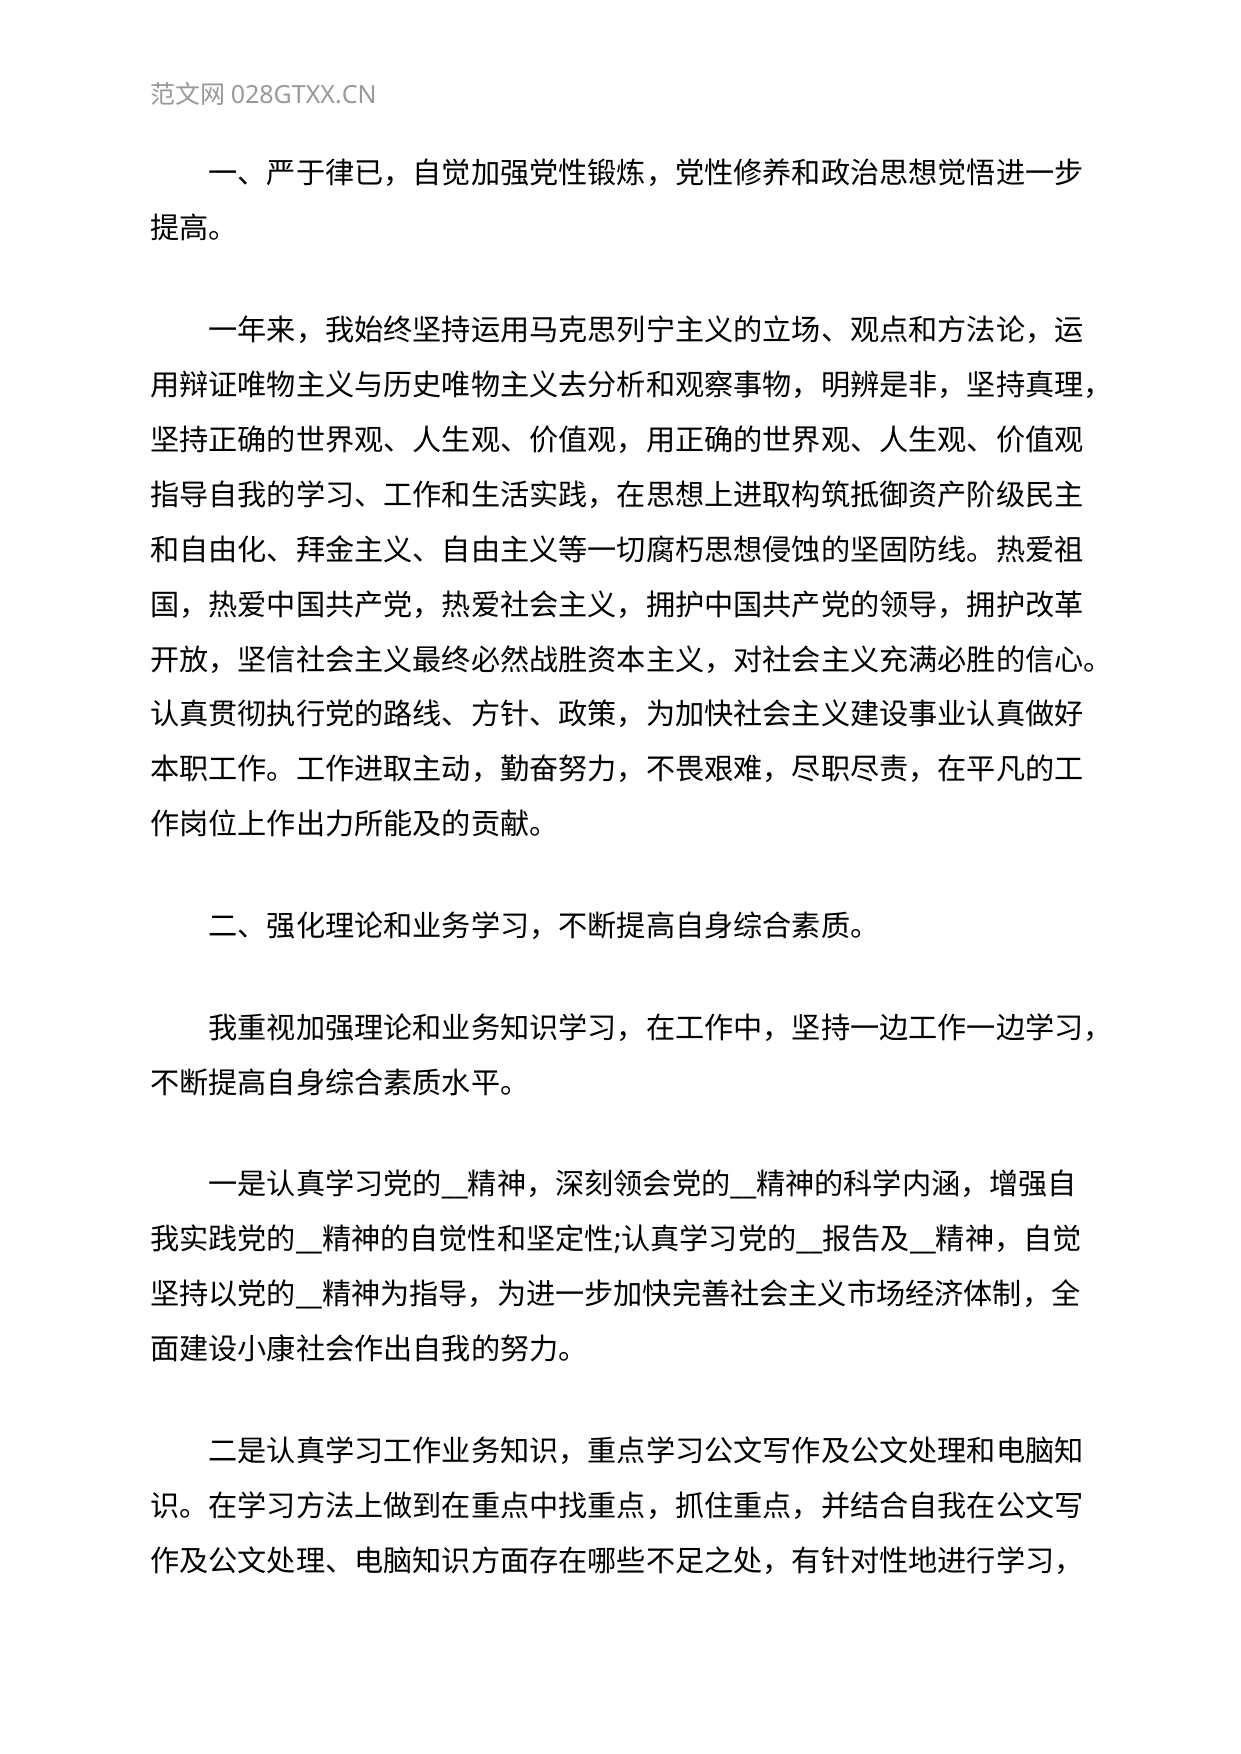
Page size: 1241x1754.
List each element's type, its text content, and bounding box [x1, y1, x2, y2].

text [150, 1428, 1090, 1580]
text 我重视加强理论和业务知识学习，在工作中，坚持一边工作一边学习，不断提高自身综合素质水平。 [150, 1004, 1090, 1101]
text 一年来，我始终坚持运用马克思列宁主义的立场、观点和方法论，运用辩证唯物主义与历史唯物主义去分析和观察事物，明辨是非，坚持真理，坚持正确的世界观、人生观、价值观，用正确的世界观、人生观、价值观指导自我的学习、工作和生活实践，在思想上进取构筑抵御资产阶级民主和自由化、拜金主义、自由主义等一切腐朽思想侵蚀的坚固防线。热爱祖国，热爱中国共产党，热爱社会主义，拥护中国共产党的领导，拥护改革开放，坚信社会主义最终必然战胜资本主义，对社会主义充满必胜的信心。认真贯彻执行党的路线、方针、政策，为加快社会主义建设事业认真做好本职工作。工作进取主动，勤奋努力，不畏艰难，尽职尽责，在平凡的工作岗位上作出力所能及的贡献。 [150, 307, 1090, 843]
text 二、强化理论和业务学习，不断提高自身综合素质。 [150, 902, 1090, 945]
text 一、严于律已，自觉加强党性锻炼，党性修养和政治思想觉悟进一步提高。 [150, 150, 1090, 247]
text 一是认真学习党的__精神，深刻领会党的__精神的科学内涵，增强自我实践党的__精神的自觉性和坚定性;认真学习党的__报告及__精神，自觉坚持以党的__精神为指导，为进一步加快完善社会主义市场经济体制，全面建设小康社会作出自我的努力。 [150, 1161, 1090, 1368]
